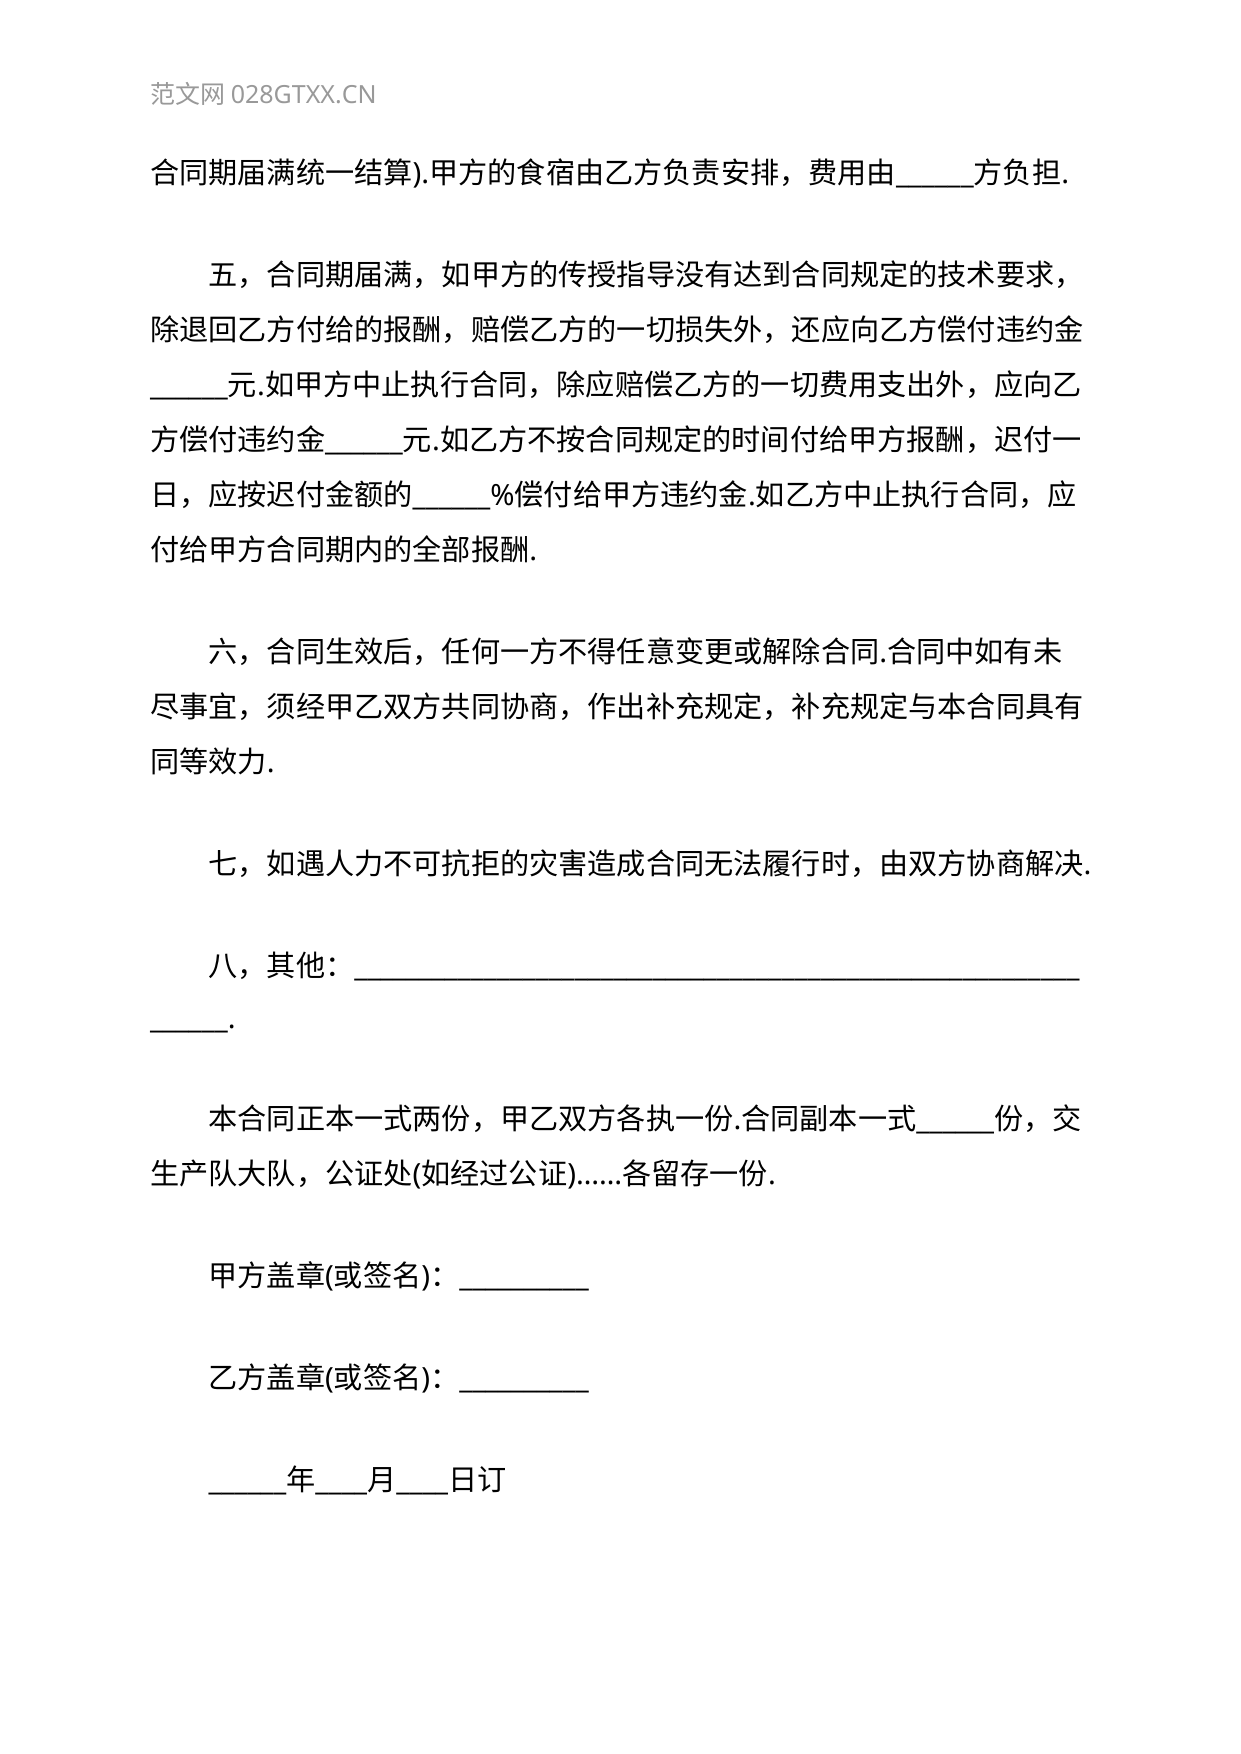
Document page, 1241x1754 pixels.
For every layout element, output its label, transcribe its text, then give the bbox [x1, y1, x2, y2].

text 甲方盖章(或签名)：__________ [150, 1252, 1090, 1295]
text 八，其他：______________________________________________________________. [150, 943, 1090, 1037]
text 七，如遇人力不可抗拒的灾害造成合同无法履行时，由双方协商解决. [150, 841, 1090, 883]
text 乙方盖章(或签名)：__________ [150, 1354, 1090, 1397]
text 五，合同期届满，如甲方的传授指导没有达到合同规定的技术要求，除退回乙方付给的报酬，赔偿乙方的一切损失外，还应向乙方偿付违约金______元.如甲方中止执行合同，除应赔偿乙方的一切费用支出外，应向乙方偿付违约金______元.如乙方不按合同规定的时间付给甲方报酬，迟付一日，应按迟付金额的______%偿付给甲方违约金.如乙方中止执行合同，应付给甲方合同期内的全部报酬. [150, 252, 1090, 569]
text 本合同正本一式两份，甲乙双方各执一份.合同副本一式______份，交生产队大队，公证处(如经过公证)……各留存一份. [150, 1095, 1090, 1193]
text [150, 150, 1090, 192]
text ______年____月____日订 [150, 1456, 1090, 1499]
text 六，合同生效后，任何一方不得任意变更或解除合同.合同中如有未尽事宜，须经甲乙双方共同协商，作出补充规定，补充规定与本合同具有同等效力. [150, 629, 1090, 781]
